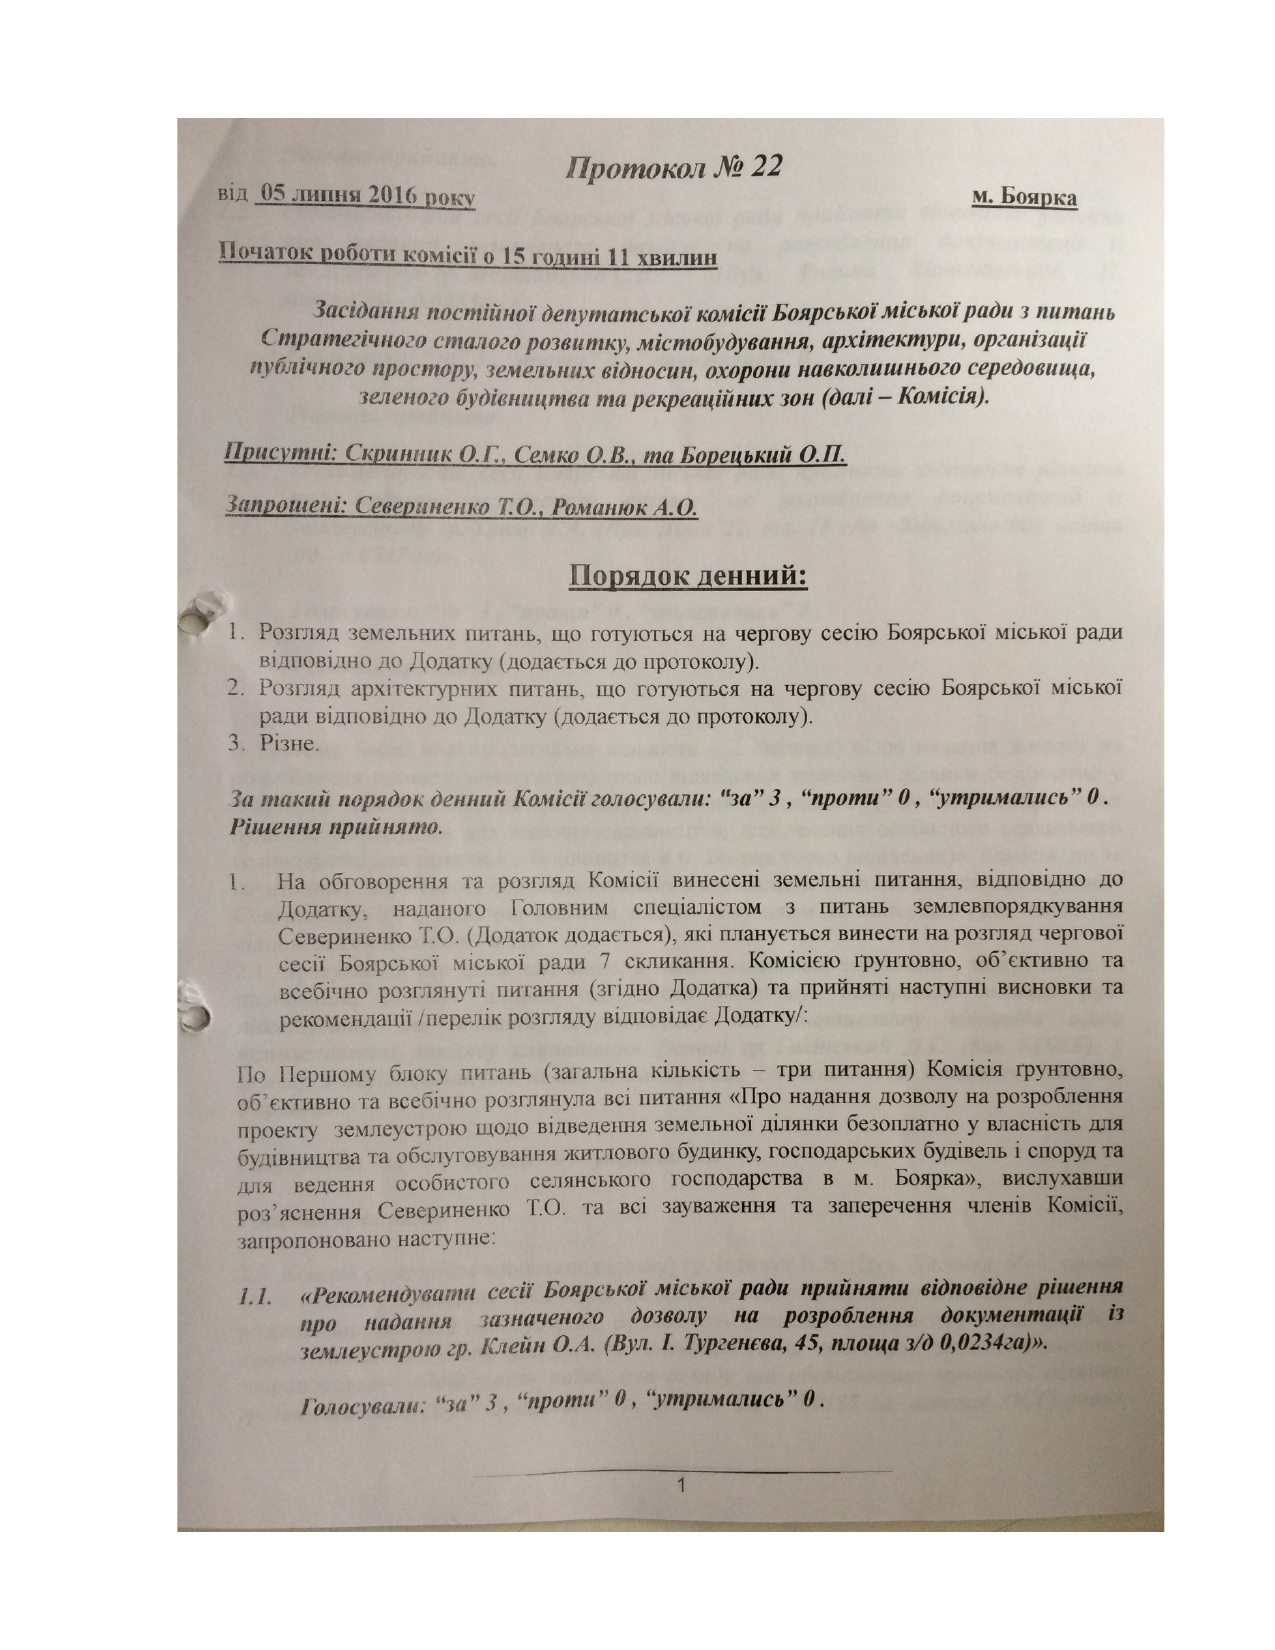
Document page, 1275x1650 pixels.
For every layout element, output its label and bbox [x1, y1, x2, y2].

picture [177, 118, 1165, 1532]
